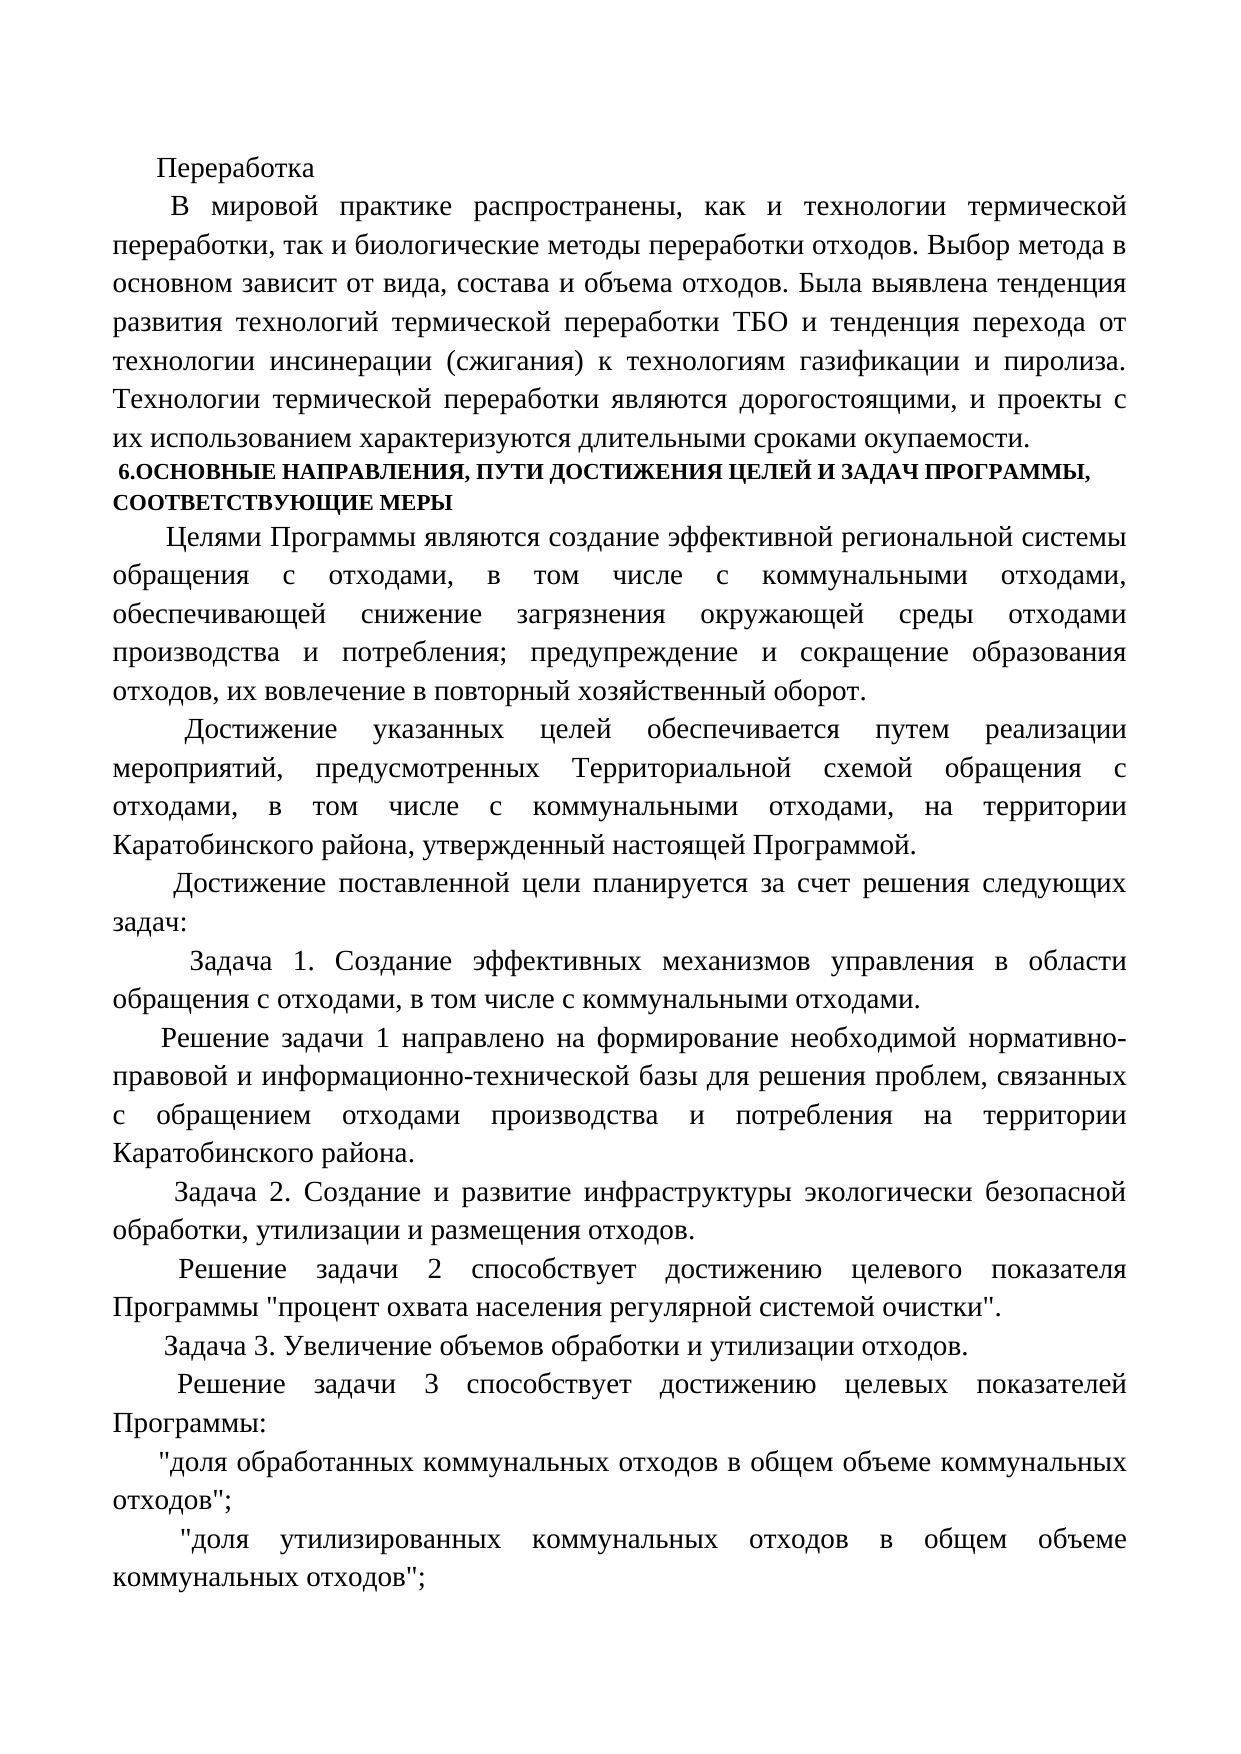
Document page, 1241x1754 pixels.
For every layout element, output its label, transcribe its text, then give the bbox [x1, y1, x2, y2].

text Задача 2. Создание и развитие инфраструктуры экологически безопасной обработки, утилизации и размещения отходов. [112, 1174, 1128, 1246]
text 6.ОСНОВНЫЕ НАПРАВЛЕНИЯ, ПУТИ ДОСТИЖЕНИЯ ЦЕЛЕЙ И ЗАДАЧ ПРОГРАММЫ, СООТВЕТСТВУЮЩИЕ МЕРЫ [112, 458, 1128, 515]
text Целями Программы являются создание эффективной региональной системы обращения с отходами, в том числе с коммунальными отходами, обеспечивающей снижение загрязнения окружающей среды отходами производства и потребления; предупреждение и сокращение образования отходов, их вовлечение в повторный хозяйственный оборот. [112, 519, 1128, 706]
text Задача 1. Создание эффективных механизмов управления в области обращения с отходами, в том числе с коммунальными отходами. [112, 943, 1128, 1015]
text Достижение указанных целей обеспечивается путем реализации мероприятий, предусмотренных Территориальной схемой обращения с отходами, в том числе с коммунальными отходами, на территории Каратобинского района, утвержденный настоящей Программой. [112, 711, 1128, 861]
text В мировой практике распространены, как и технологии термической переработки, так и биологические методы переработки отходов. Выбор метода в основном зависит от вида, состава и объема отходов. Была выявлена тенденция развития технологий термической переработки ТБО и тенденция перехода от технологии инсинерации (сжигания) к технологиям газификации и пиролиза. Технологии термической переработки являются дорогостоящими, и проекты с их использованием характеризуются длительными сроками окупаемости. [112, 188, 1128, 453]
text Достижение поставленной цели планируется за счет решения следующих задач: [112, 866, 1128, 938]
text Решение задачи 1 направлено на формирование необходимой нормативно-правовой и информационно-технической базы для решения проблем, связанных с обращением отходами производства и потребления на территории Каратобинского района. [112, 1020, 1128, 1169]
text Решение задачи 3 способствует достижению целевых показателей Программы: [112, 1367, 1128, 1439]
text Задача 3. Увеличение объемов обработки и утилизации отходов. [112, 1328, 1128, 1362]
text Переработка [112, 150, 1128, 183]
text Решение задачи 2 способствует достижению целевого показателя Программы "процент охвата населения регулярной системой очистки". [112, 1251, 1128, 1323]
text "доля утилизированных коммунальных отходов в общем объеме коммунальных отходов"; [112, 1521, 1128, 1593]
text "доля обработанных коммунальных отходов в общем объеме коммунальных отходов"; [112, 1444, 1128, 1516]
